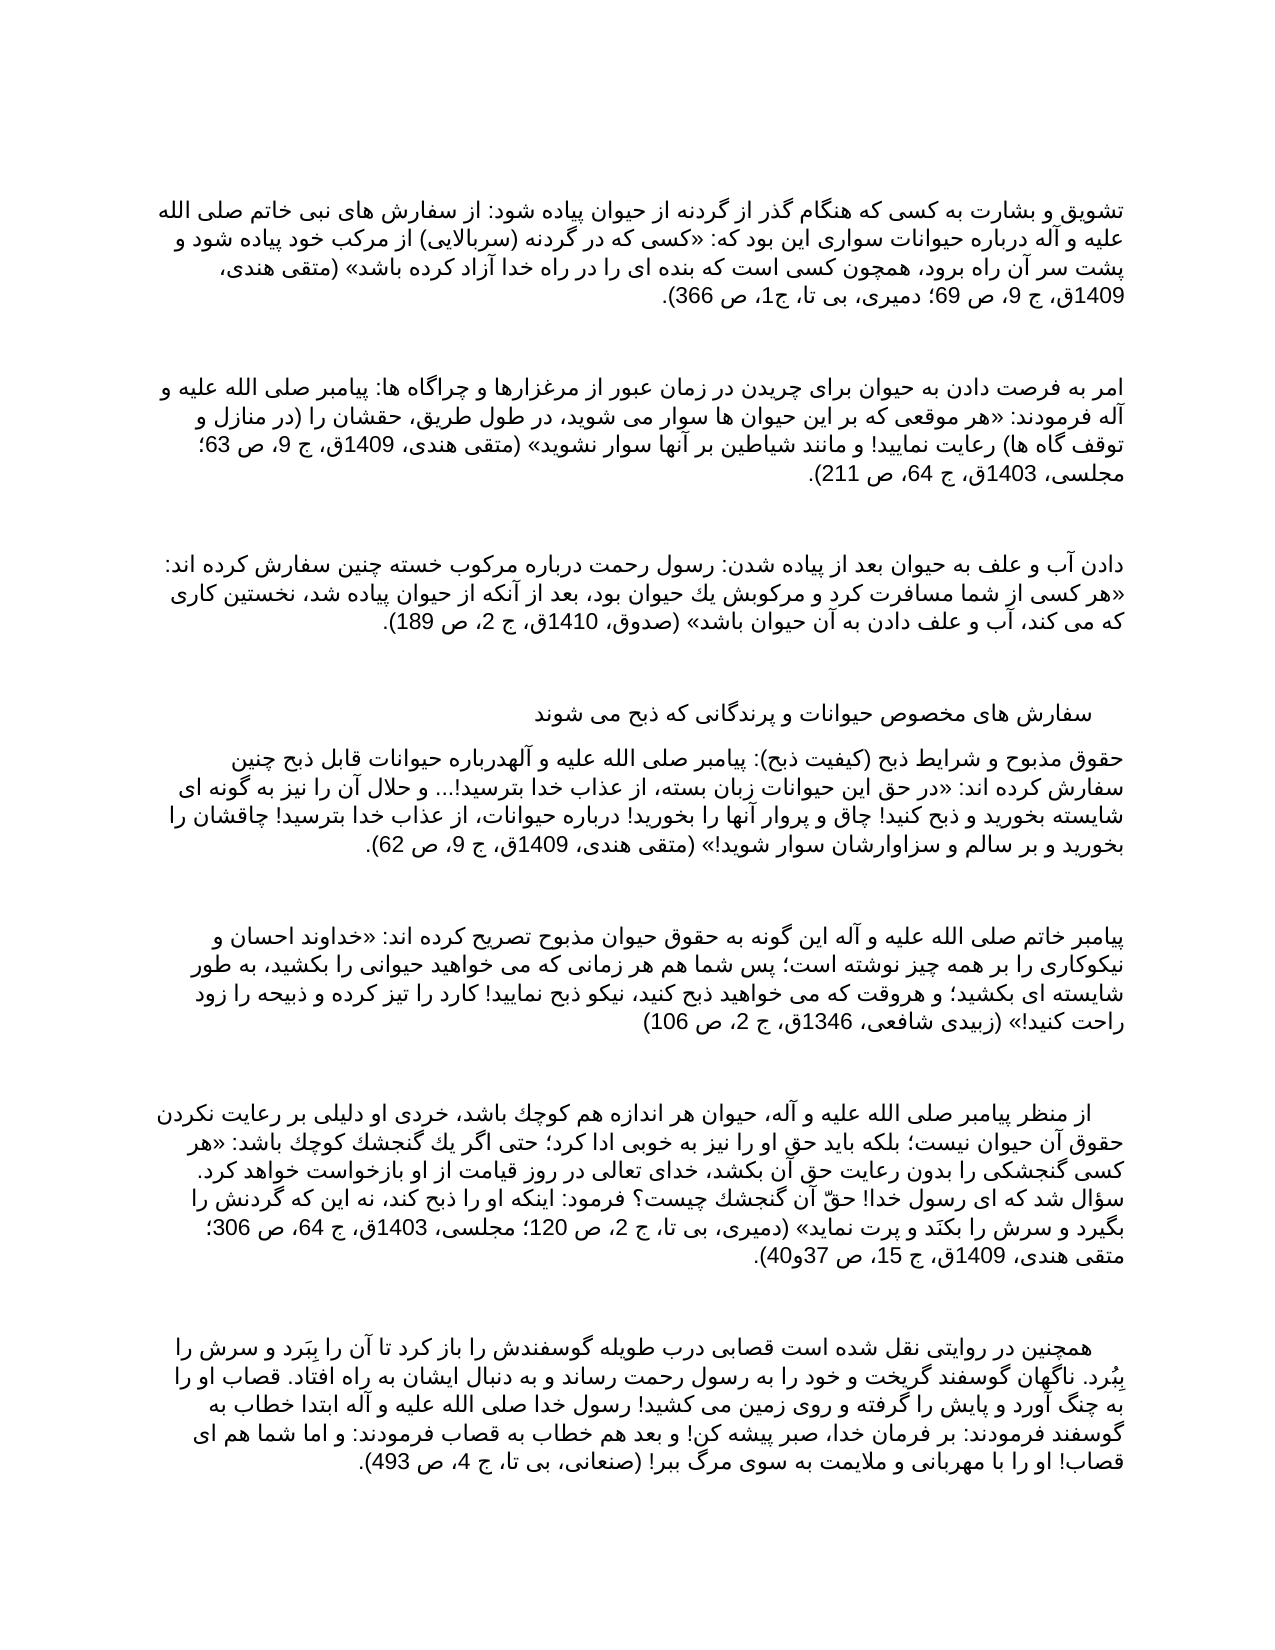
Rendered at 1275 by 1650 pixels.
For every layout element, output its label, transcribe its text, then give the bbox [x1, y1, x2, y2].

text سفارش هاى مخصوص حيوانات و پرندگانى كه ذبح مى شوند [150, 700, 1125, 727]
text حقوق مذبوح و شرايط ذبح (كيفيت ذبح): پيامبر صلى الله عليه و آلهدرباره حيوانات قابل ذبح چنين سفارش كرده اند: «در حق اين حيوانات زبان بسته، از عذاب خدا بترسيد!... و حلال آن را نيز به گونه اى شايسته بخوريد و ذبح كنيد! چاق و پروار آنها را بخوريد! درباره حيوانات، از عذاب خدا بترسيد! چاقشان را بخوريد و بر سالم و سزاوارشان سوار شويد!» (متقى هندى، 1409ق، ج 9، ص 62). [150, 745, 1125, 857]
text همچنين در روايتى نقل شده است قصابى درب طويله گوسفندش را باز كرد تا آن را بِبَرد و سرش را بِبُرد. ناگهان گوسفند گريخت و خود را به رسول رحمت رساند و به دنبال ايشان به راه افتاد. قصاب او را به چنگ آورد و پايش را گرفته و روى زمين مى كشيد! رسول خدا صلى الله عليه و آله ابتدا خطاب به گوسفند فرمودند: بر فرمان خدا، صبر پيشه كن! و بعد هم خطاب به قصاب فرمودند: و اما شما هم اى قصاب! او را با مهربانى و ملايمت به سوى مرگ ببر! (صنعانى، بى تا، ج 4، ص 493). [150, 1334, 1125, 1474]
text از منظر پيامبر صلى الله عليه و آله، حيوان هر اندازه هم كوچك باشد، خردى او دليلى بر رعايت نكردن حقوق آن حيوان نيست؛ بلكه بايد حق او را نيز به خوبى ادا كرد؛ حتى اگر يك گنجشك كوچك باشد: «هر كسى گنجشكى را بدون رعايت حق آن بكشد، خداى تعالى در روز قيامت از او بازخواست خواهد كرد. سؤال شد كه اى رسول خدا! حقّ آن گنجشك چيست؟ فرمود: اينكه او را ذبح كند، نه اين كه گردنش را بگيرد و سرش را بكنَد و پرت نمايد» (دميرى، بى تا، ج 2، ص 120؛ مجلسى، 1403ق، ج 64، ص 306؛ متقى هندى، 1409ق، ج 15، ص 37و40). [150, 1100, 1125, 1268]
text امر به فرصت دادن به حيوان براى چريدن در زمان عبور از مرغزارها و چراگاه ها: پيامبر صلى الله عليه و آله فرمودند: «هر موقعى كه بر اين حيوان ها سوار مى شويد، در طول طريق، حقشان را (در منازل و توقف گاه ها) رعايت نماييد! و مانند شياطين بر آنها سوار نشويد» (متقى هندى، 1409ق، ج 9، ص 63؛ مجلسى، 1403ق، ج 64، ص 211). [150, 374, 1125, 486]
text دادن آب و علف به حيوان بعد از پياده شدن: رسول رحمت درباره مركوب خسته چنين سفارش كرده اند: «هر كسى از شما مسافرت كرد و مركوبش يك حيوان بود، بعد از آنكه از حيوان پياده شد، نخستين كارى كه مى كند، آب و علف دادن به آن حيوان باشد» (صدوق، 1410ق، ج 2، ص 189). [150, 551, 1125, 635]
text تشويق و بشارت به كسى كه هنگام گذر از گردنه از حيوان پياده شود: از سفارش هاى نبى خاتم صلى الله عليه و آله درباره حيوانات سوارى اين بود كه: «كسى كه در گردنه (سربالايى) از مركب خود پياده شود و پشت سر آن راه برود، همچون كسى است كه بنده اى را در راه خدا آزاد كرده باشد» (متقى هندى، 1409ق، ج 9، ص 69؛ دميرى، بى تا، ج1، ص 366). [150, 197, 1125, 308]
text پيامبر خاتم صلى الله عليه و آله اين گونه به حقوق حيوان مذبوح تصريح كرده اند: «خداوند احسان و نيكوكارى را بر همه چيز نوشته است؛ پس شما هم هر زمانى كه مى خواهيد حيوانى را بكشيد، به طور شايسته اى بكشيد؛ و هروقت كه مى خواهيد ذبح كنيد، نيكو ذبح نماييد! كارد را تيز كرده و ذبيحه را زود راحت كنيد!» (زبيدى شافعى، 1346ق، ج 2، ص 106) [150, 923, 1125, 1034]
